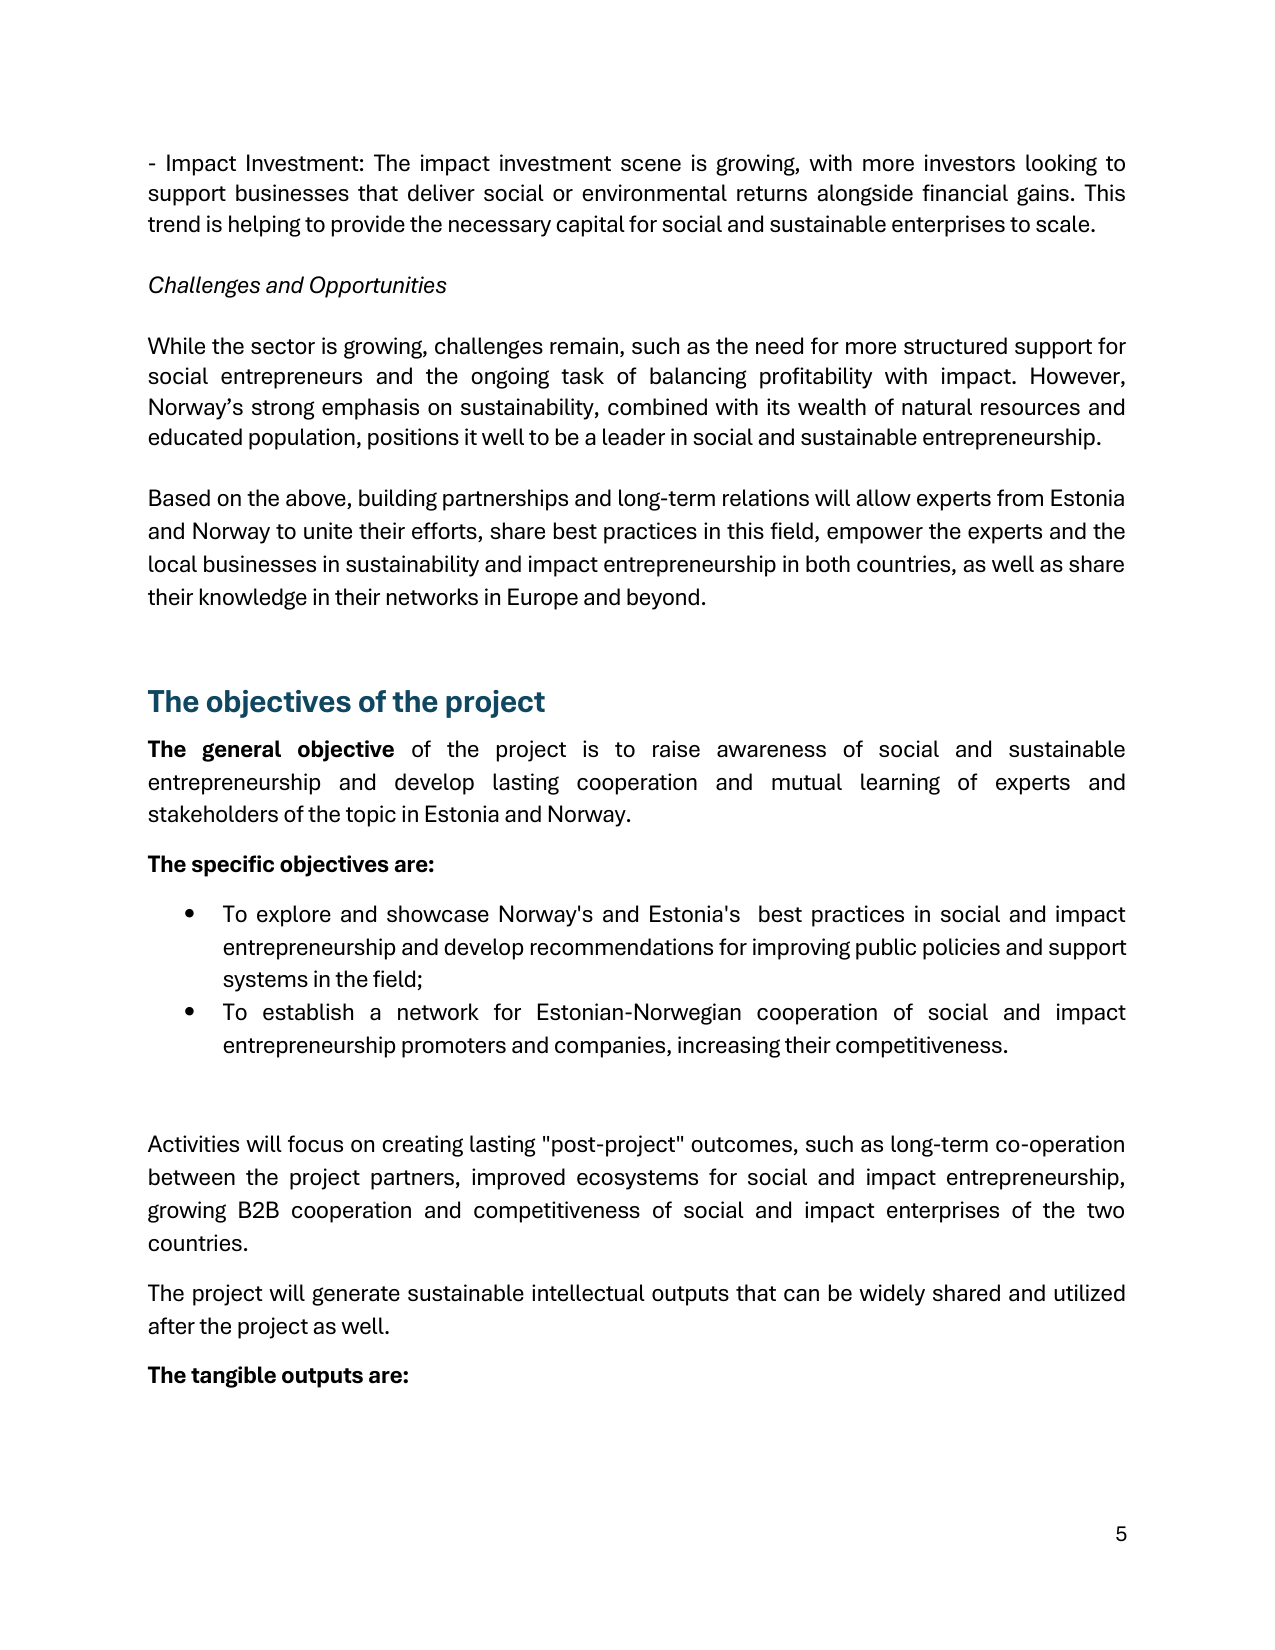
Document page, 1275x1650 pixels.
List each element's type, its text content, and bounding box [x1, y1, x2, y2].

text Based on the above, building partnerships and long-term relations will allow experts from Estonia and Norway to unite their efforts, share best practices in this field, empower the experts and the local businesses in sustainability and impact entrepreneurship in both countries, as well as share their knowledge in their networks in Europe and beyond. [148, 483, 1127, 613]
text Activities will focus on creating lasting "post-project" outcomes, such as long-term co-operation between the project partners, improved ecosystems for social and impact entrepreneurship, growing B2B cooperation and competitiveness of social and impact enterprises of the two countries. [148, 1129, 1127, 1259]
text While the sector is growing, challenges remain, such as the need for more structured support for social entrepreneurs and the ongoing task of balancing profitability with impact. However, Norway’s strong emphasis on sustainability, combined with its wealth of natural resources and educated population, positions it well to be a leader in social and sustainable entrepreneurship. [148, 331, 1127, 453]
text Challenges and Opportunities [148, 270, 1127, 300]
text The general objective of the project is to raise awareness of social and sustainable entrepreneurship and develop lasting cooperation and mutual learning of experts and stakeholders of the topic in Estonia and Norway. [148, 733, 1127, 830]
text The tangible outputs are: [148, 1360, 1127, 1391]
text - Impact Investment: The impact investment scene is growing, with more investors looking to support businesses that deliver social or environmental returns alongside financial gains. This trend is helping to provide the necessary capital for social and sustainable enterprises to scale. [148, 148, 1127, 239]
text The specific objectives are: [148, 849, 1127, 879]
text The project will generate sustainable intellectual outputs that can be widely shared and utilized after the project as well. [148, 1278, 1127, 1341]
list To explore and showcase Norway's and Estonia's best practices in social and impact entrepreneurship and develop recommendations for improving public policies and support systems in the field; [185, 898, 1127, 995]
list To establish a network for Estonian-Norwegian cooperation of social and impact entrepreneurship promoters and companies, increasing their competitiveness. [185, 997, 1127, 1061]
subtitle The objectives of the project [148, 681, 1127, 722]
